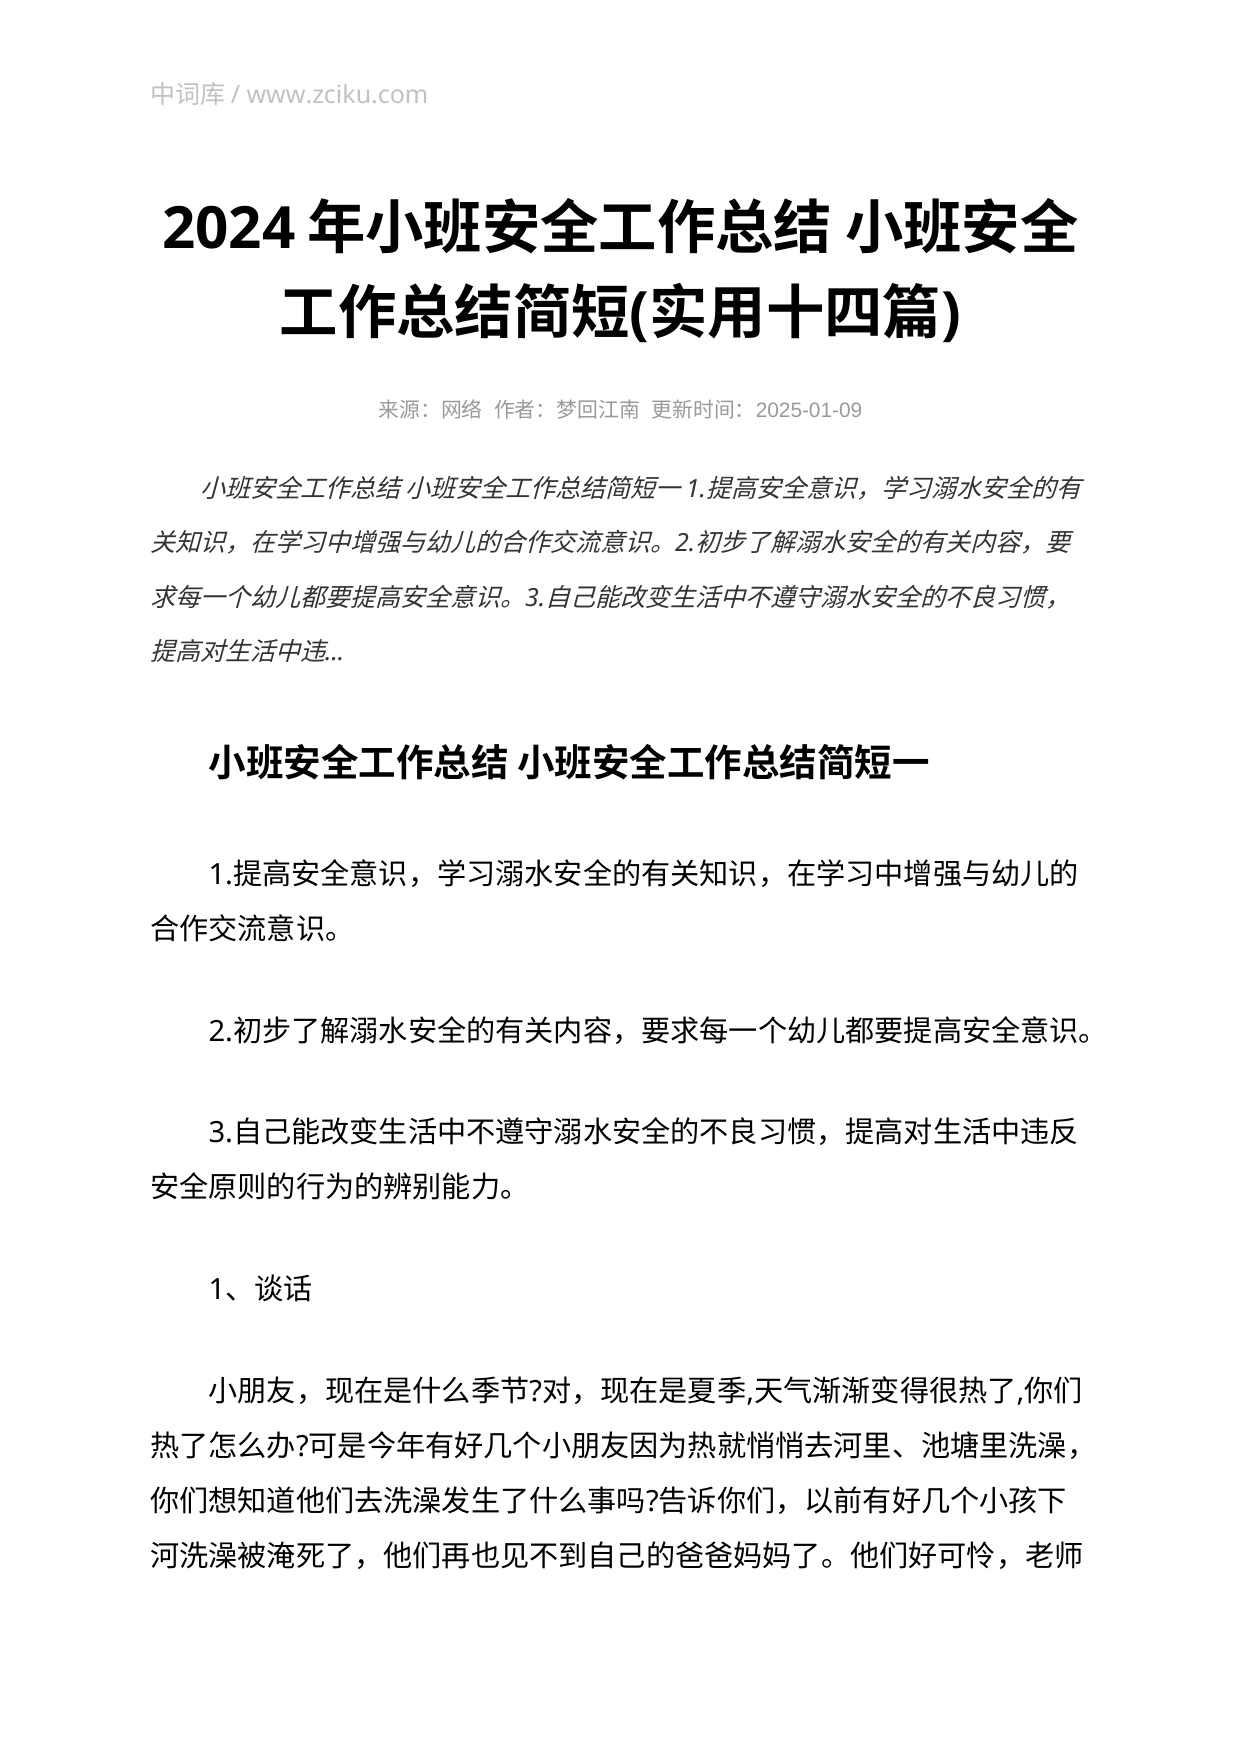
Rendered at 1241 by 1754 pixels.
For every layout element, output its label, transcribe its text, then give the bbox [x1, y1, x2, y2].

text 2.初步了解溺水安全的有关内容，要求每一个幼儿都要提高安全意识。 [150, 1007, 1090, 1049]
text 小班安全工作总结 小班安全工作总结简短一 [150, 733, 1090, 787]
subtitle 2024年小班安全工作总结 小班安全工作总结简短(实用十四篇) [150, 181, 1090, 351]
text 来源：网络 作者：梦回江南 更新时间：2025-01-09 [150, 398, 1090, 422]
text 3.自己能改变生活中不遵守溺水安全的不良习惯，提高对生活中违反安全原则的行为的辨别能力。 [150, 1109, 1090, 1206]
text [150, 1368, 1090, 1575]
text 小班安全工作总结 小班安全工作总结简短一1.提高安全意识，学习溺水安全的有关知识，在学习中增强与幼儿的合作交流意识。2.初步了解溺水安全的有关内容，要求每一个幼儿都要提高安全意识。3.自己能改变生活中不遵守溺水安全的不良习惯，提高对生活中违... [150, 468, 1090, 668]
text 1.提高安全意识，学习溺水安全的有关知识，在学习中增强与幼儿的合作交流意识。 [150, 850, 1090, 948]
text 1、谈话 [150, 1266, 1090, 1308]
